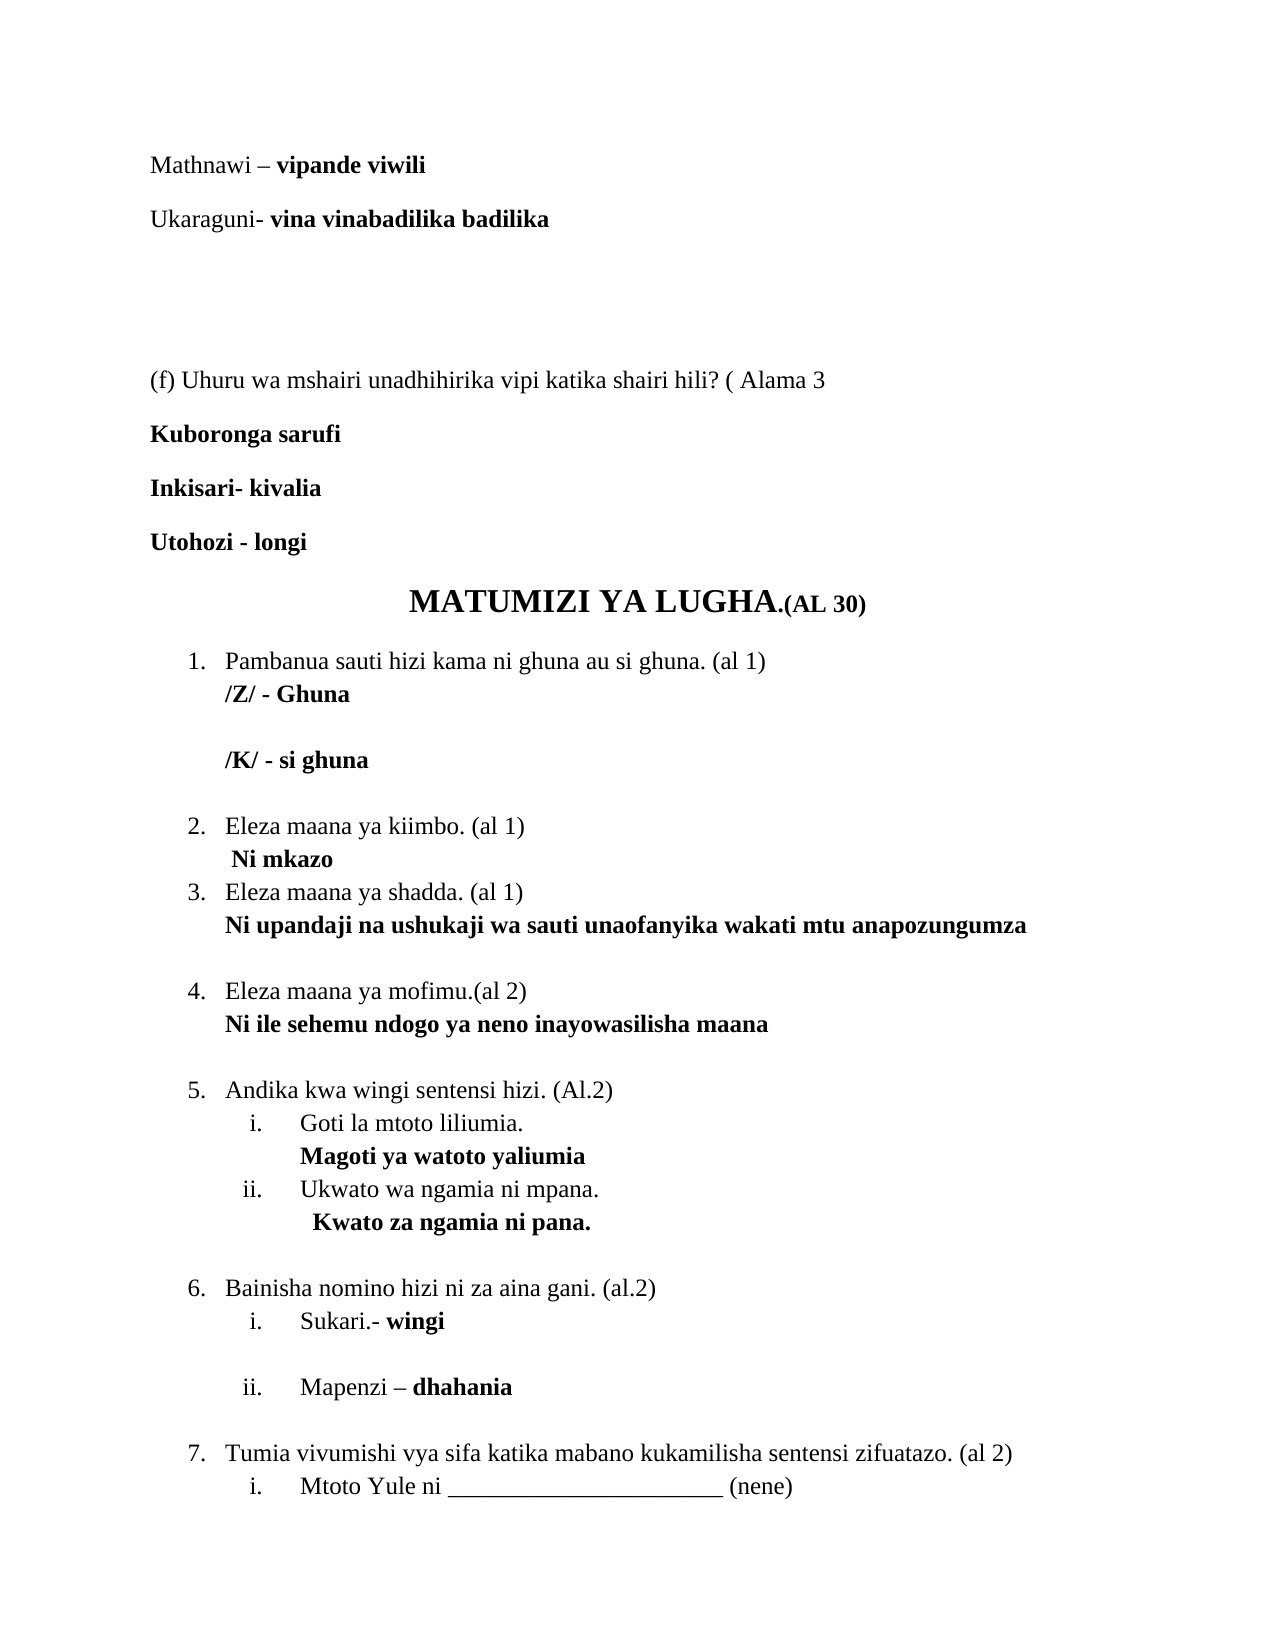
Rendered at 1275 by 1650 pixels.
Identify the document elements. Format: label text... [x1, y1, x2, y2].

text Kuboronga sarufi [150, 419, 1125, 448]
text Utohozi - longi [150, 527, 1125, 556]
list Mapenzi – dhahania [262, 1372, 1125, 1401]
list Andika kwa wingi sentensi hizi. (Al.2) [187, 1075, 1125, 1104]
list Ni mkazo [225, 844, 1125, 873]
list Eleza maana ya kiimbo. (al 1) [187, 811, 1125, 839]
list Ni upandaji na ushukaji wa sauti unaofanyika wakati mtu anapozungumza [225, 910, 1125, 939]
list Bainisha nomino hizi ni za aina gani. (al.2) [187, 1273, 1125, 1302]
list Mtoto Yule ni ______________________ (nene) [262, 1471, 1125, 1500]
list Tumia vivumishi vya sifa katika mabano kukamilisha sentensi zifuatazo. (al 2) [187, 1438, 1125, 1467]
list Ni ile sehemu ndogo ya neno inayowasilisha maana [225, 1009, 1125, 1038]
text Ukaraguni- vina vinabadilika badilika [150, 204, 1125, 233]
list Eleza maana ya shadda. (al 1) [187, 877, 1125, 906]
list Magoti ya watoto yaliumia [300, 1141, 1125, 1170]
list Goti la mtoto liliumia. [262, 1108, 1125, 1137]
text (f) Uhuru wa mshairi unadhihirika vipi katika shairi hili? ( Alama 3 [150, 365, 1125, 394]
list /K/ - si ghuna [225, 745, 1125, 773]
list Pambanua sauti hizi kama ni ghuna au si ghuna. (al 1) [187, 646, 1125, 674]
list Ukwato wa ngamia ni mpana. [262, 1174, 1125, 1203]
text Mathnawi – vipande viwili [150, 150, 1125, 179]
text MATUMIZI YA LUGHA.(AL 30) [150, 581, 1125, 619]
list Eleza maana ya mofimu.(al 2) [187, 976, 1125, 1005]
list /Z/ - Ghuna [225, 679, 1125, 707]
text Inkisari- kivalia [150, 473, 1125, 502]
list Kwato za ngamia ni pana. [225, 1207, 1125, 1236]
list Sukari.- wingi [262, 1306, 1125, 1335]
